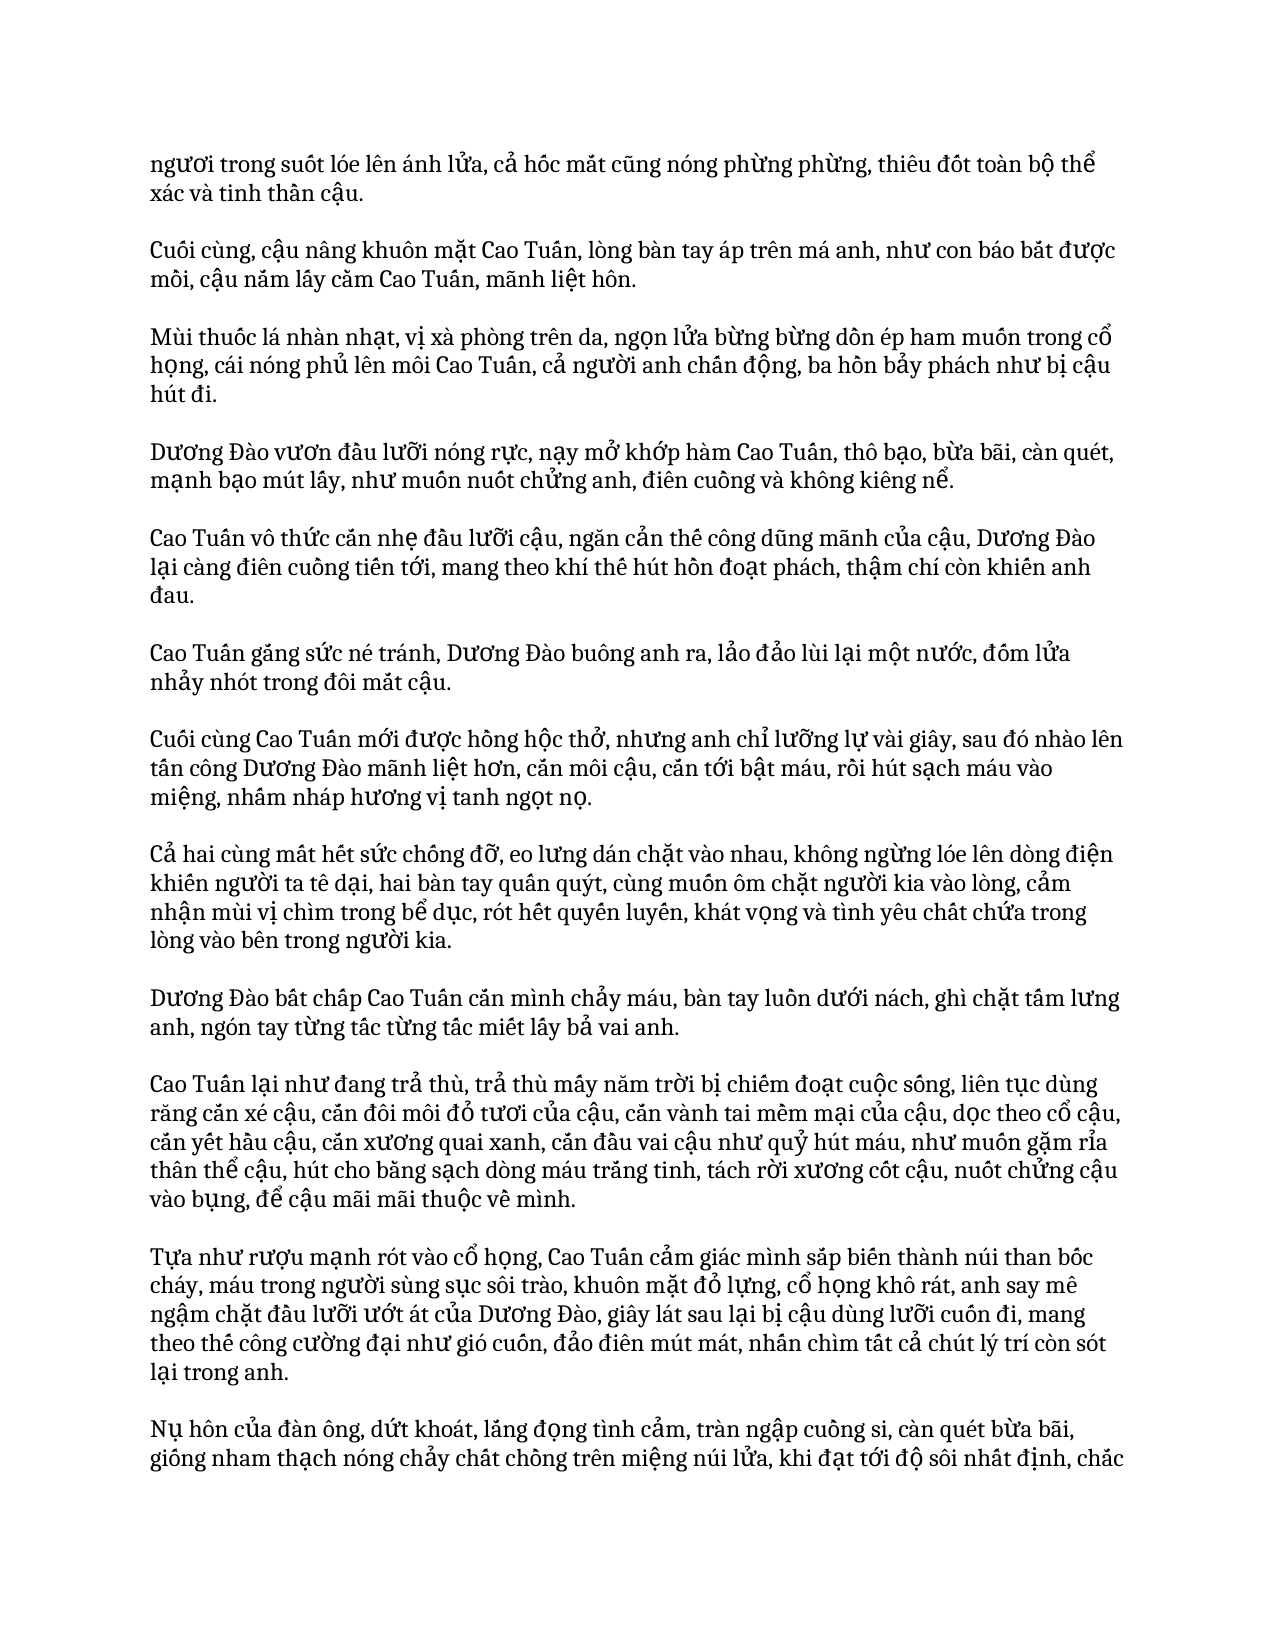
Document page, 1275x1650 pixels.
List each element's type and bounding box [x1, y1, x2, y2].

text [150, 150, 1125, 1472]
